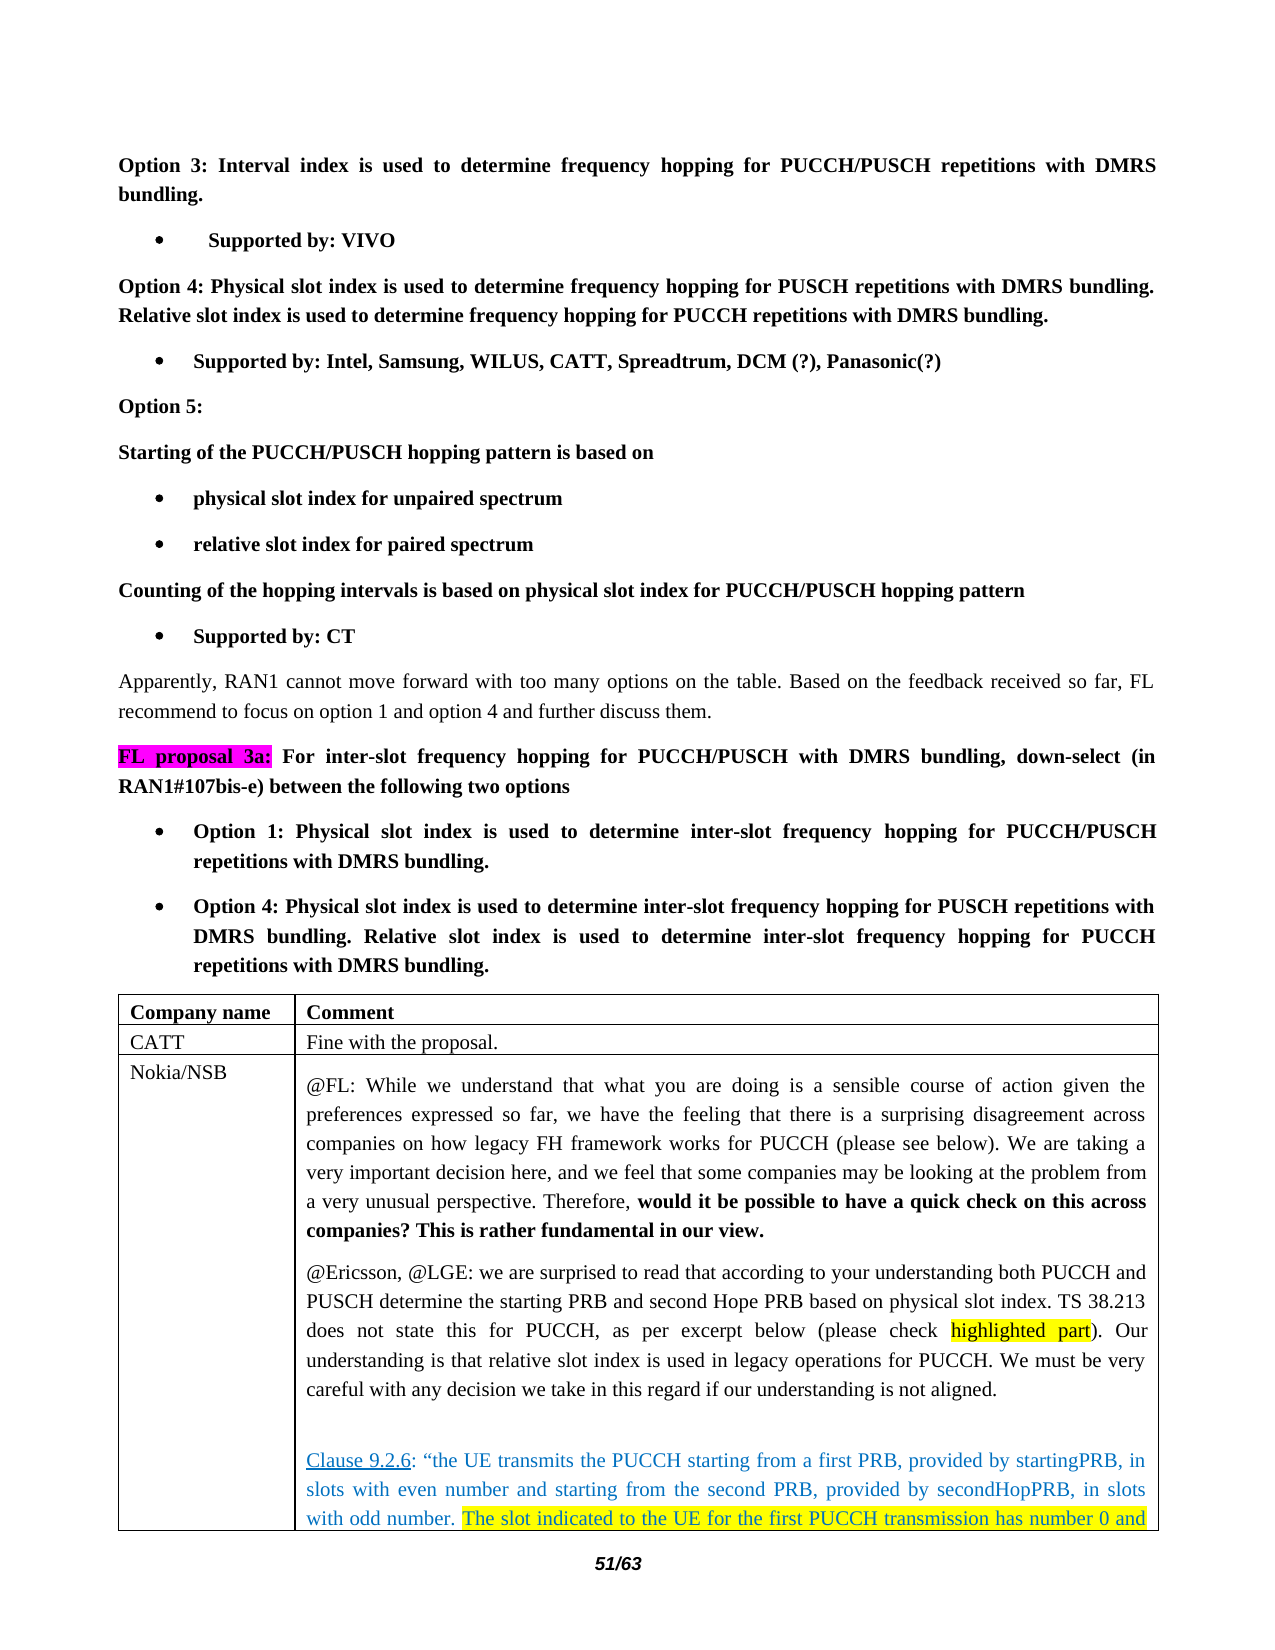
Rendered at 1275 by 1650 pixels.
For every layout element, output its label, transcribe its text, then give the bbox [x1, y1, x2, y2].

text Option 5: [118, 389, 1157, 418]
list physical slot index for unpaired spectrum [156, 481, 1157, 510]
table_cell CATT [119, 1025, 294, 1054]
list Supported by: VIVO [156, 223, 1157, 252]
table_header Company name [119, 995, 294, 1024]
table_cell Nokia/NSB [119, 1055, 294, 1530]
text Counting of the hopping intervals is based on physical slot index for PUCCH/PUSCH hopping pattern [118, 573, 1157, 602]
text Option 4: Physical slot index is used to determine frequency hopping for PUSCH repetitions with DMRS bundling. Relative slot index is used to determine frequency hopping for PUCCH repetitions with DMRS bundling. [118, 268, 1157, 327]
list Supported by: CT [156, 618, 1157, 648]
text FL proposal 3a: For inter-slot frequency hopping for PUCCH/PUSCH with DMRS bundling, down-select (in RAN1#107bis-e) between the following two options [118, 739, 1157, 798]
text Option 3: Interval index is used to determine frequency hopping for PUCCH/PUSCH repetitions with DMRS bundling. [118, 148, 1157, 206]
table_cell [296, 1055, 1158, 1530]
list Option 1: Physical slot index is used to determine inter-slot frequency hopping for PUCCH/PUSCH repetitions with DMRS bundling. [156, 814, 1157, 873]
list relative slot index for paired spectrum [156, 527, 1157, 556]
list Option 4: Physical slot index is used to determine inter-slot frequency hopping for PUSCH repetitions with DMRS bundling. Relative slot index is used to determine inter-slot frequency hopping for PUCCH repetitions with DMRS bundling. [156, 889, 1157, 977]
text Apparently, RAN1 cannot move forward with too many options on the table. Based on the feedback received so far, FL recommend to focus on option 1 and option 4 and further discuss them. [118, 664, 1157, 723]
list Supported by: Intel, Samsung, WILUS, CATT, Spreadtrum, DCM (?), Panasonic(?) [156, 343, 1157, 373]
table_cell Fine with the proposal. [296, 1025, 1158, 1054]
table_header Comment [296, 995, 1158, 1024]
text Starting of the PUCCH/PUSCH hopping pattern is based on [118, 435, 1157, 464]
